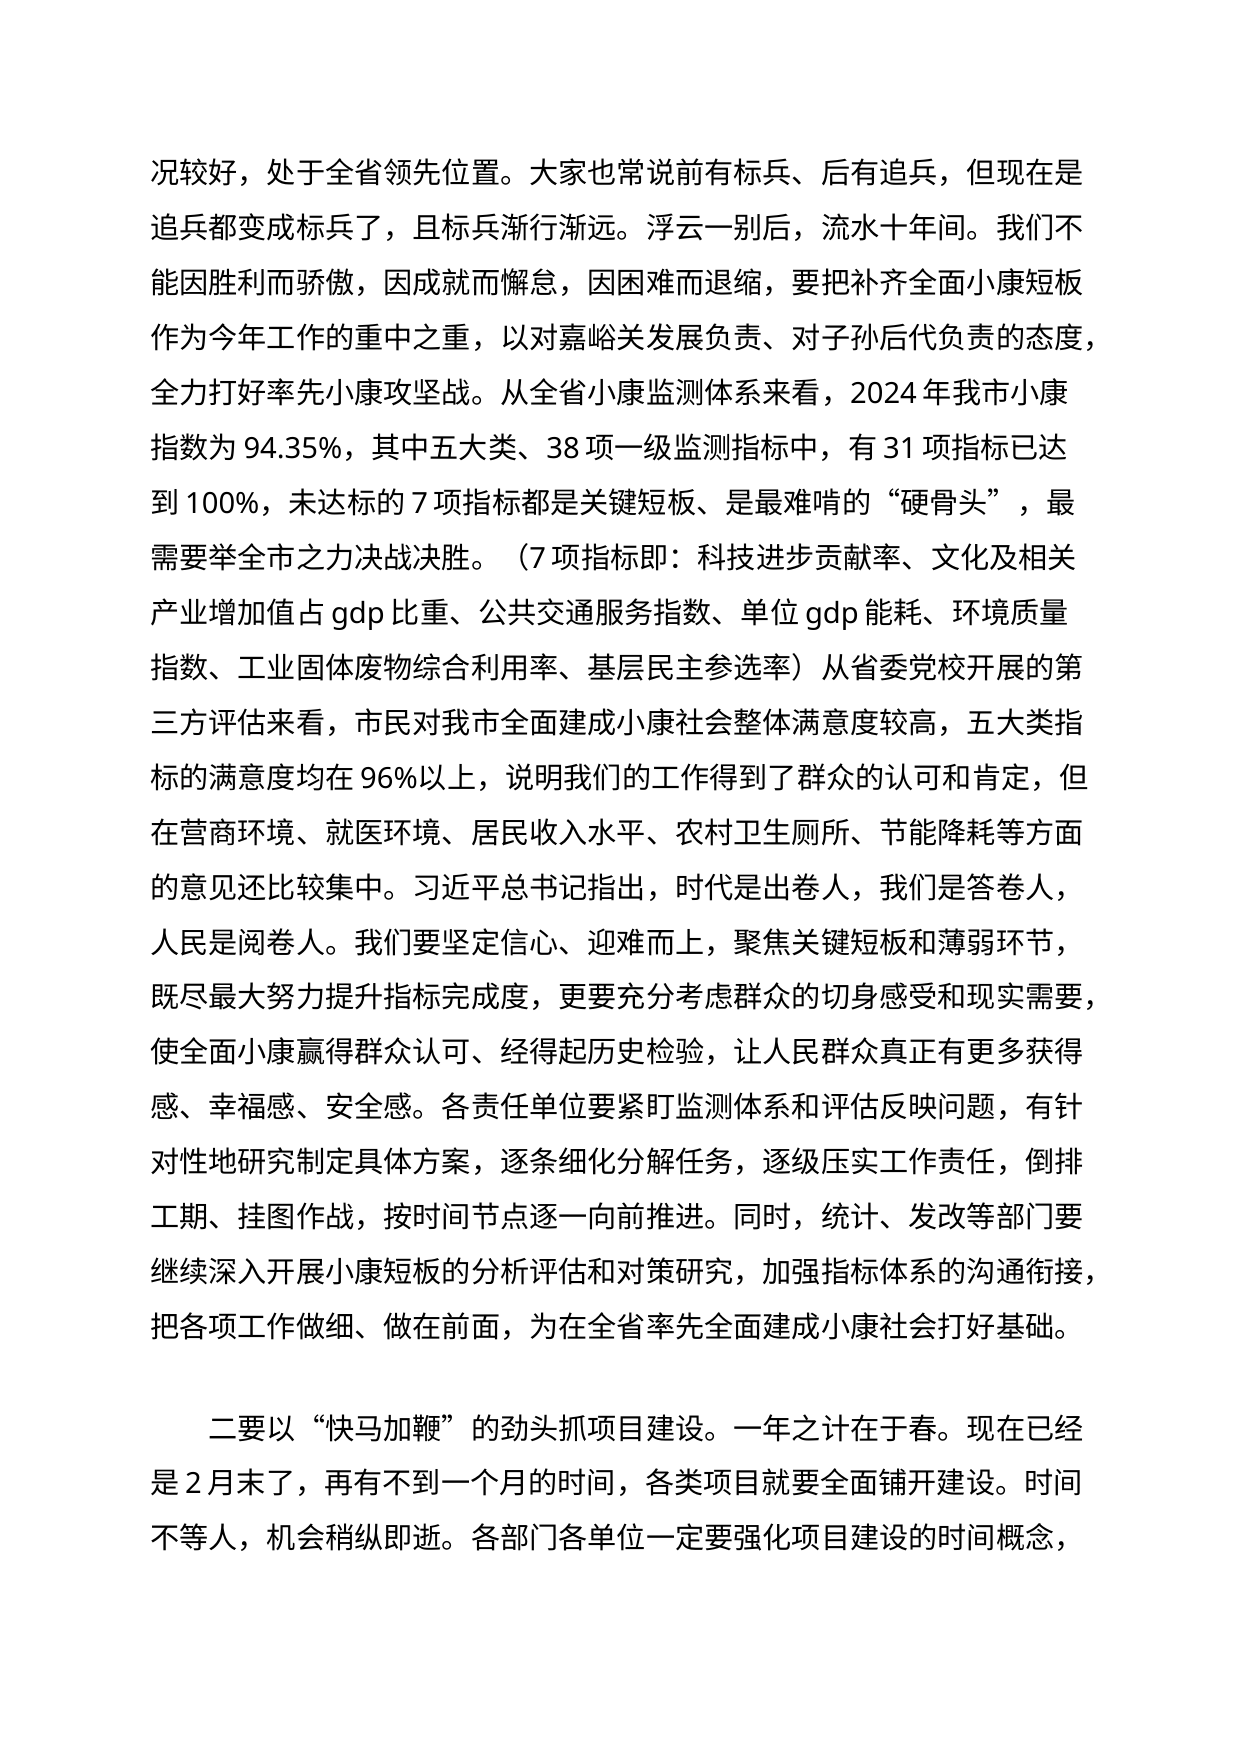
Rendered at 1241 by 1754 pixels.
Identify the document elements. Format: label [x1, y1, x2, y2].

text [150, 150, 1090, 1346]
text [150, 1405, 1090, 1557]
